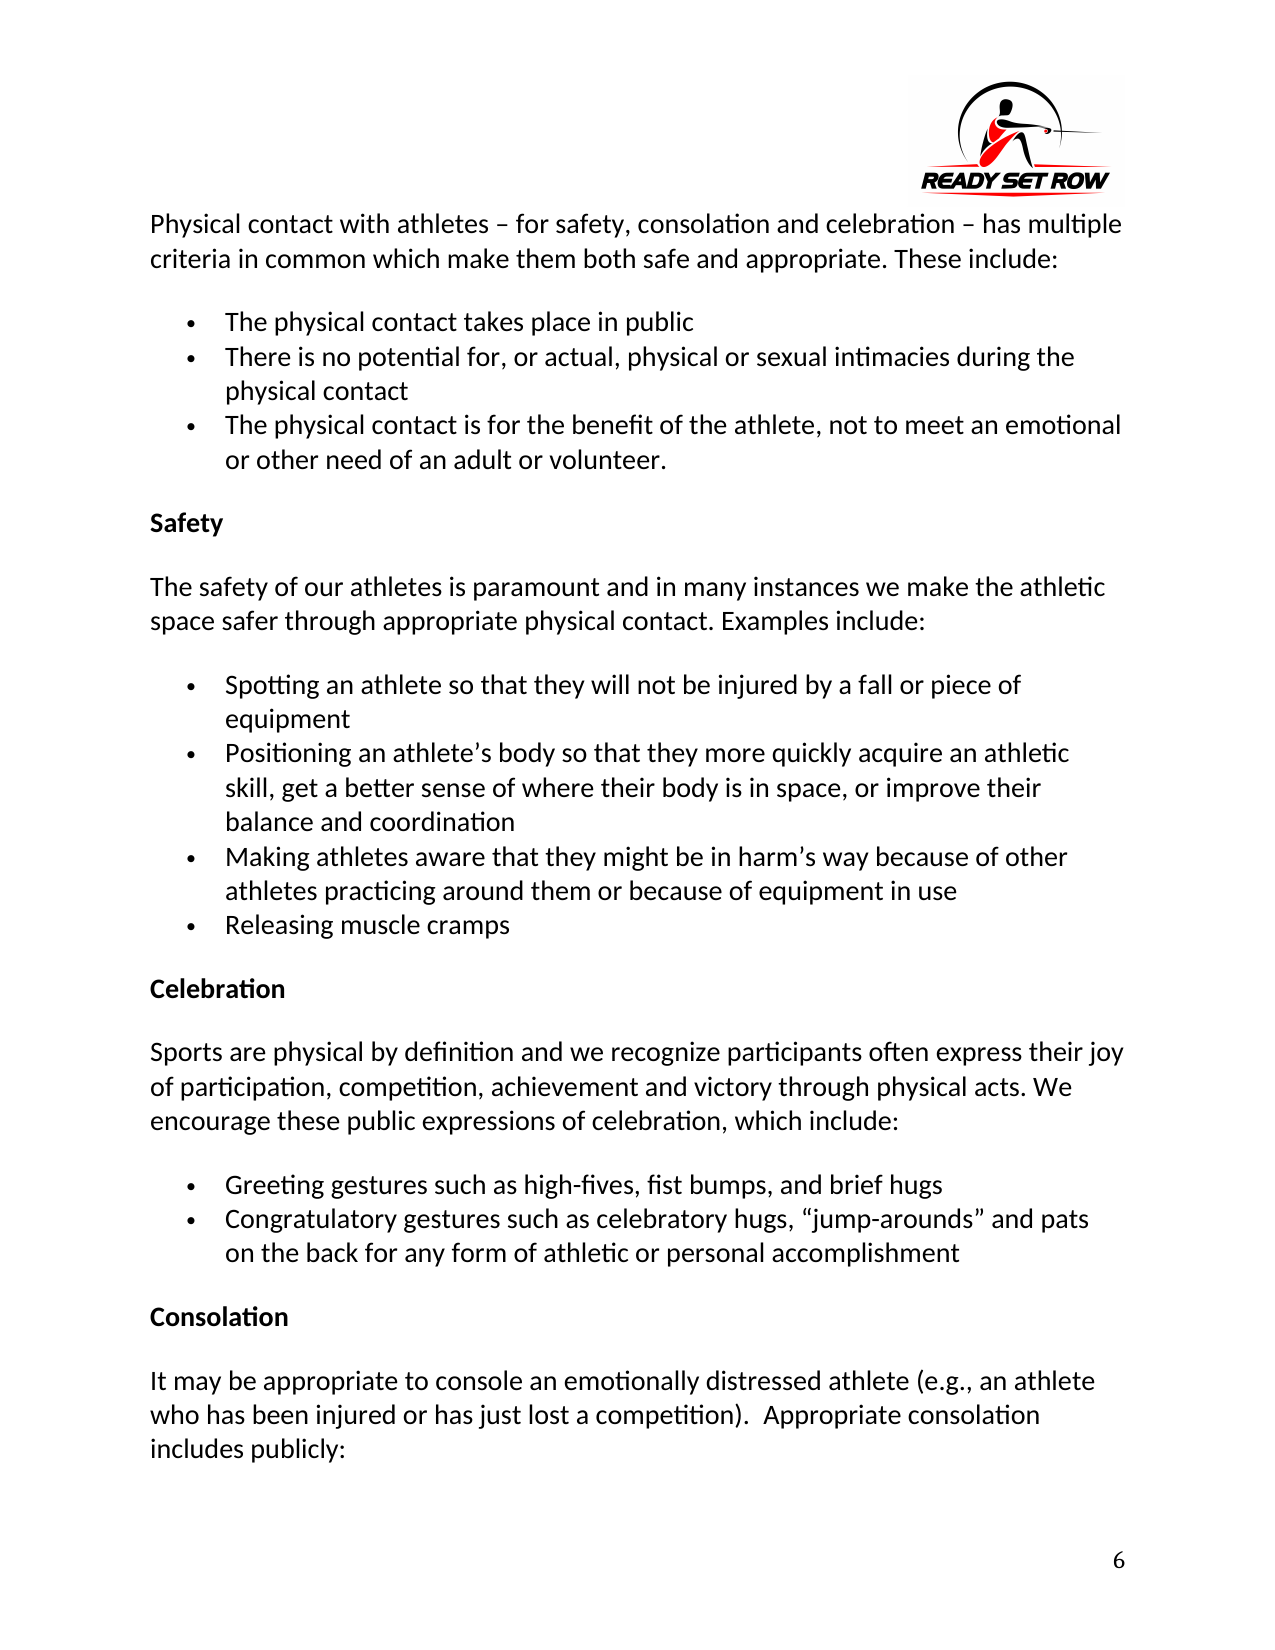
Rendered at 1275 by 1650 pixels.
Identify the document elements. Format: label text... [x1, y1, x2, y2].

text The safety of our athletes is paramount and in many instances we make the athletic space safer through appropriate physical contact. Examples include: [150, 569, 1125, 637]
list Positioning an athlete’s body so that they more quickly acquire an athletic skill, get a better sense of where their body is in space, or improve their balance and coordination [187, 735, 1125, 838]
list Spotting an athlete so that they will not be injured by a fall or piece of equipment [187, 667, 1125, 735]
list Making athletes aware that they might be in harm’s way because of other athletes practicing around them or because of equipment in use [187, 838, 1125, 907]
text Physical contact with athletes – for safety, consolation and celebration – has multiple criteria in common which make them both safe and appropriate. These include: [150, 206, 1125, 275]
list The physical contact takes place in public [187, 304, 1125, 338]
list Greeting gestures such as high-fives, fist bumps, and brief hugs [187, 1167, 1125, 1201]
list Congratulatory gestures such as celebratory hugs, “jump-arounds” and pats on the back for any form of athletic or personal accomplishment [187, 1201, 1125, 1270]
list There is no potential for, or actual, physical or sexual intimacies during the physical contact [187, 338, 1125, 407]
text It may be appropriate to console an emotionally distressed athlete (e.g., an athlete who has been injured or has just lost a competition). Appropriate consolation includes publicly: [150, 1362, 1125, 1466]
list The physical contact is for the benefit of the athlete, not to meet an emotional or other need of an adult or volunteer. [187, 407, 1125, 476]
list Releasing muscle cramps [187, 907, 1125, 942]
text Celebration [150, 971, 1125, 1005]
picture [907, 75, 1125, 207]
text Consolation [150, 1299, 1125, 1333]
text Sports are physical by definition and we recognize participants often express their joy of participation, competition, achievement and victory through physical acts. We encourage these public expressions of celebration, which include: [150, 1034, 1125, 1137]
text Safety [150, 505, 1125, 539]
